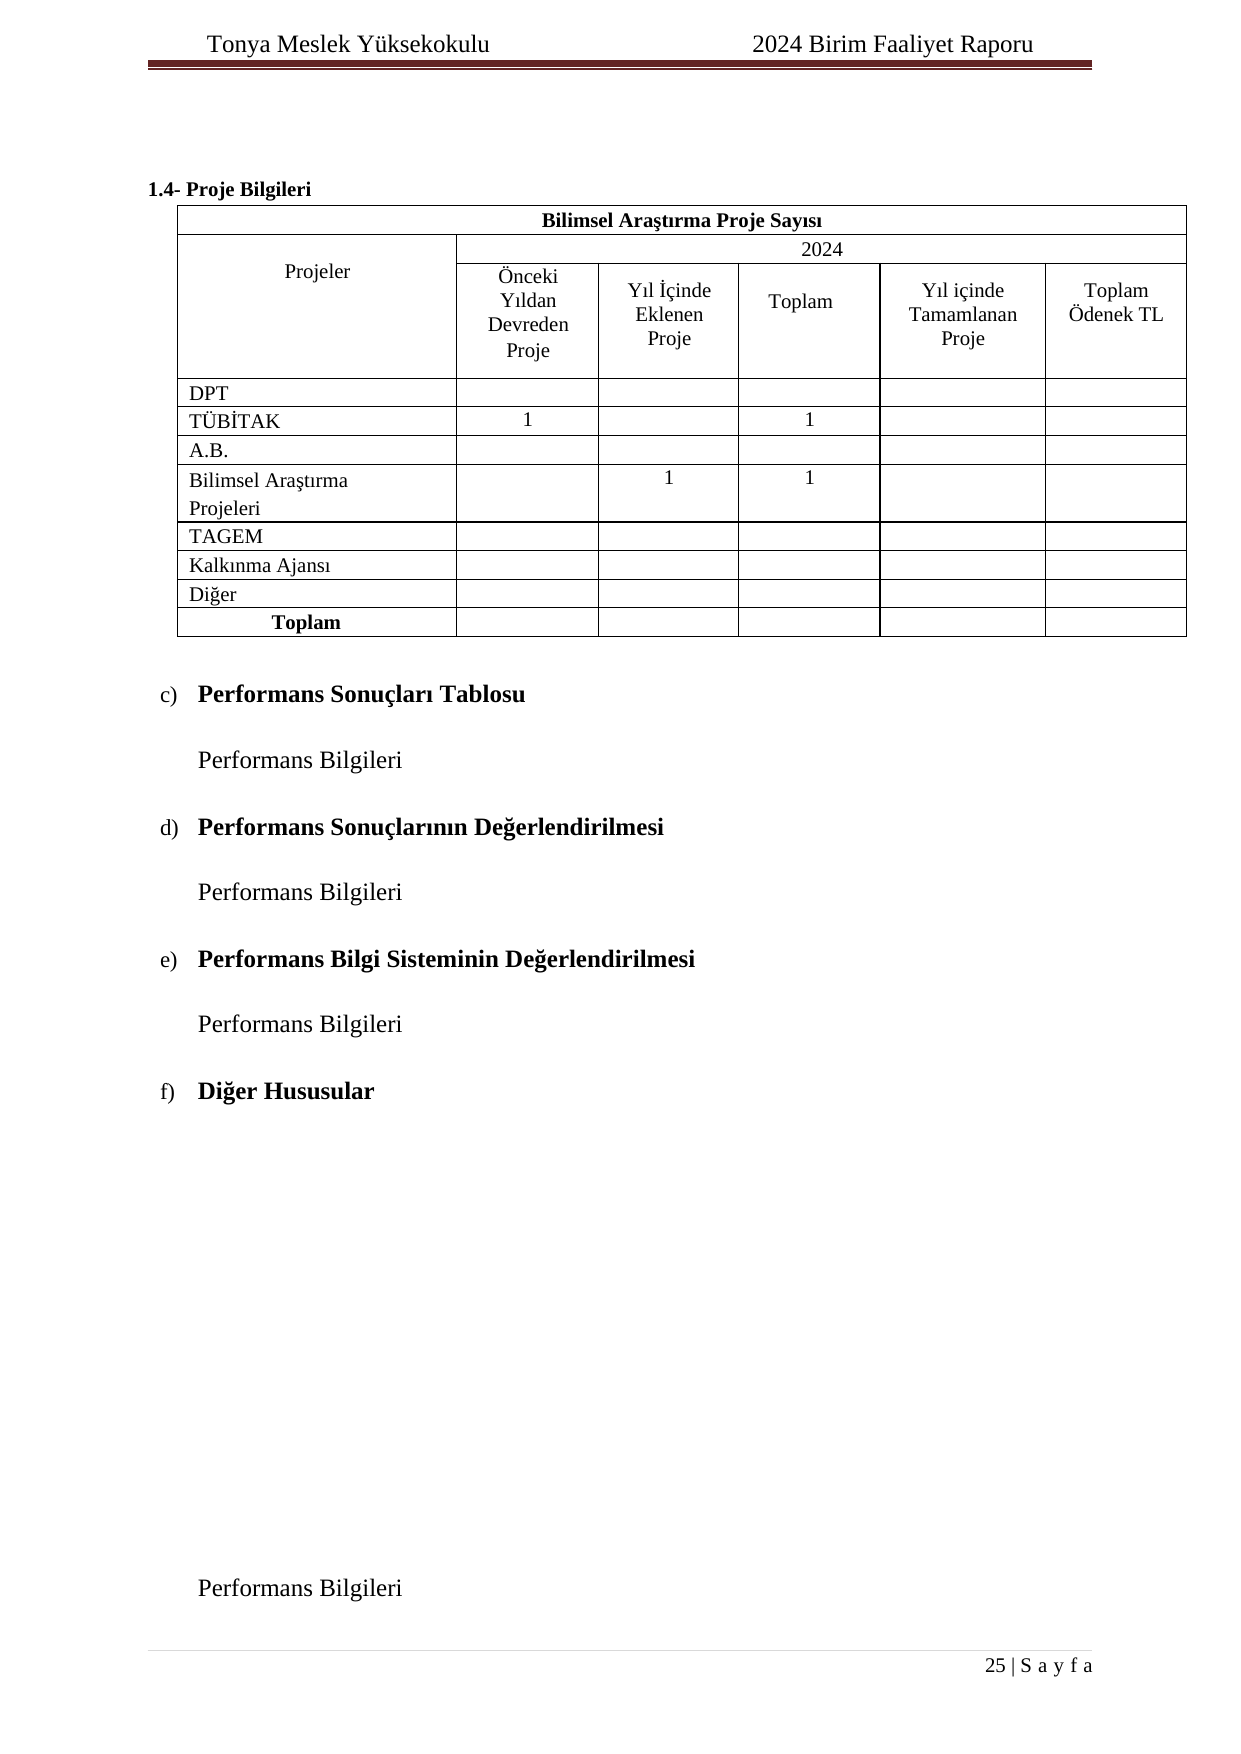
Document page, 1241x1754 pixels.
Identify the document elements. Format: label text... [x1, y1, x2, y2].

table_cell [739, 580, 879, 607]
table_cell [457, 580, 598, 607]
table_cell [881, 608, 1045, 636]
table_cell [1046, 523, 1186, 550]
table_cell Yıl içinde Tamamlanan Proje [881, 264, 1045, 378]
table_header Bilimsel Araştırma Proje Sayısı [178, 206, 1186, 234]
table_cell Kalkınma Ajansı [178, 551, 456, 579]
table_cell [457, 465, 598, 521]
table_cell [599, 608, 738, 636]
list Diğer Hususular [160, 1076, 1092, 1105]
table_cell [599, 523, 738, 550]
table_cell [881, 407, 1045, 435]
table_cell 1 [739, 407, 879, 435]
table_cell [881, 465, 1045, 521]
text 1.4- Proje Bilgileri [148, 177, 1092, 201]
table_cell [881, 523, 1045, 550]
table_cell [739, 436, 879, 464]
table_cell [1046, 465, 1186, 521]
table_cell [739, 379, 879, 406]
table_cell A.B. [178, 436, 456, 464]
table_cell [881, 379, 1045, 406]
table_cell [881, 580, 1045, 607]
table_cell [599, 580, 738, 607]
table_cell [739, 551, 879, 579]
table_cell Yıl İçinde Eklenen Proje [599, 264, 738, 378]
table_cell [599, 436, 738, 464]
list Performans Sonuçları Tablosu [160, 680, 1092, 708]
table_cell [1046, 580, 1186, 607]
table_cell [1046, 551, 1186, 579]
table_cell Toplam [739, 264, 879, 378]
table_cell [1046, 379, 1186, 406]
table_cell [881, 436, 1045, 464]
text Performans Bilgileri [198, 745, 1092, 774]
table_cell [457, 551, 598, 579]
table_cell 2024 [457, 235, 1186, 263]
table_cell Diğer [178, 580, 456, 607]
table_cell DPT [178, 379, 456, 406]
table_cell [599, 407, 738, 435]
table_cell [457, 436, 598, 464]
list Performans Sonuçlarının Değerlendirilmesi [160, 812, 1092, 840]
table_cell 1 [457, 407, 598, 435]
table_cell [457, 608, 598, 636]
table_cell TAGEM [178, 523, 456, 550]
table_cell [739, 523, 879, 550]
table_cell 1 [599, 465, 738, 521]
text Performans Bilgileri [198, 877, 1092, 906]
table_cell [599, 551, 738, 579]
table_cell 1 [739, 465, 879, 521]
table_cell [739, 608, 879, 636]
table_cell [1046, 407, 1186, 435]
table_cell Toplam Ödenek TL [1046, 264, 1186, 378]
table_cell [881, 551, 1045, 579]
table_cell Toplam [178, 608, 456, 636]
table_cell Projeler [178, 235, 456, 378]
table_cell [1046, 608, 1186, 636]
table_cell [1046, 436, 1186, 464]
list Performans Bilgi Sisteminin Değerlendirilmesi [160, 944, 1092, 973]
text Performans Bilgileri [198, 1573, 1092, 1602]
table_cell TÜBİTAK [178, 407, 456, 435]
table_cell Bilimsel Araştırma Projeleri [178, 465, 456, 521]
table_cell [457, 379, 598, 406]
table_cell [457, 523, 598, 550]
text Performans Bilgileri [198, 1009, 1092, 1038]
table_cell [599, 379, 738, 406]
table_cell Önceki Yıldan Devreden Proje [457, 264, 598, 378]
